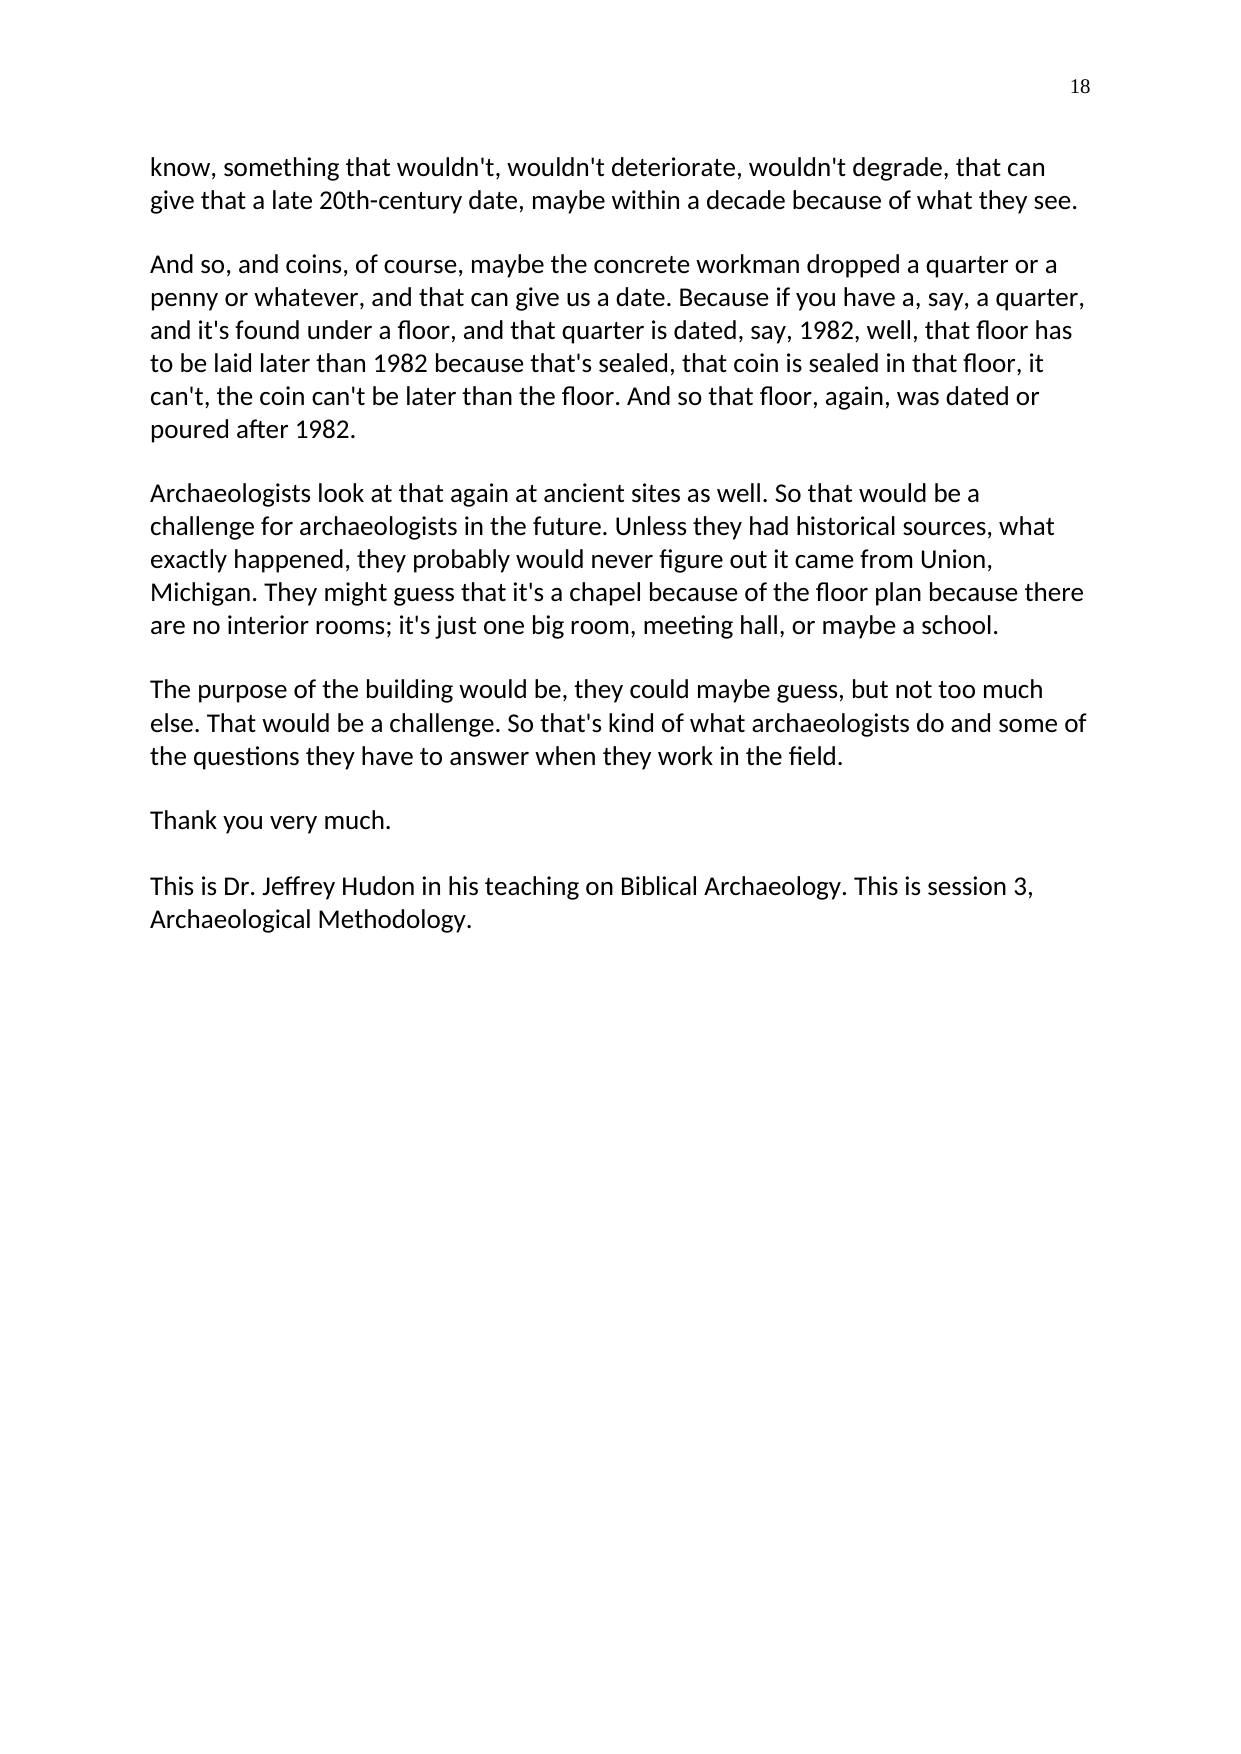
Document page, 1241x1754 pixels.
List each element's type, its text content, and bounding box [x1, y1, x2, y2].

text Thank you very much. This is Dr. Jeffrey Hudon in his teaching on Biblical Archaeology. This is session 3, Archaeological Methodology. [150, 803, 1090, 935]
text And so, and coins, of course, maybe the concrete workman dropped a quarter or a penny or whatever, and that can give us a date. Because if you have a, say, a quarter, and it's found under a floor, and that quarter is dated, say, 1982, well, that floor has to be laid later than 1982 because that's sealed, that coin is sealed in that floor, it can't, the coin can't be later than the floor. And so that floor, again, was dated or poured after 1982. [150, 247, 1090, 445]
text The purpose of the building would be, they could maybe guess, but not too much else. That would be a challenge. So that's kind of what archaeologists do and some of the questions they have to answer when they work in the field. [150, 673, 1090, 772]
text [150, 150, 1090, 216]
text Archaeologists look at that again at ancient sites as well. So that would be a challenge for archaeologists in the future. Unless they had historical sources, what exactly happened, they probably would never figure out it came from Union, Michigan. They might guess that it's a chapel because of the floor plan because there are no interior rooms; it's just one big room, meeting hall, or maybe a school. [150, 476, 1090, 642]
